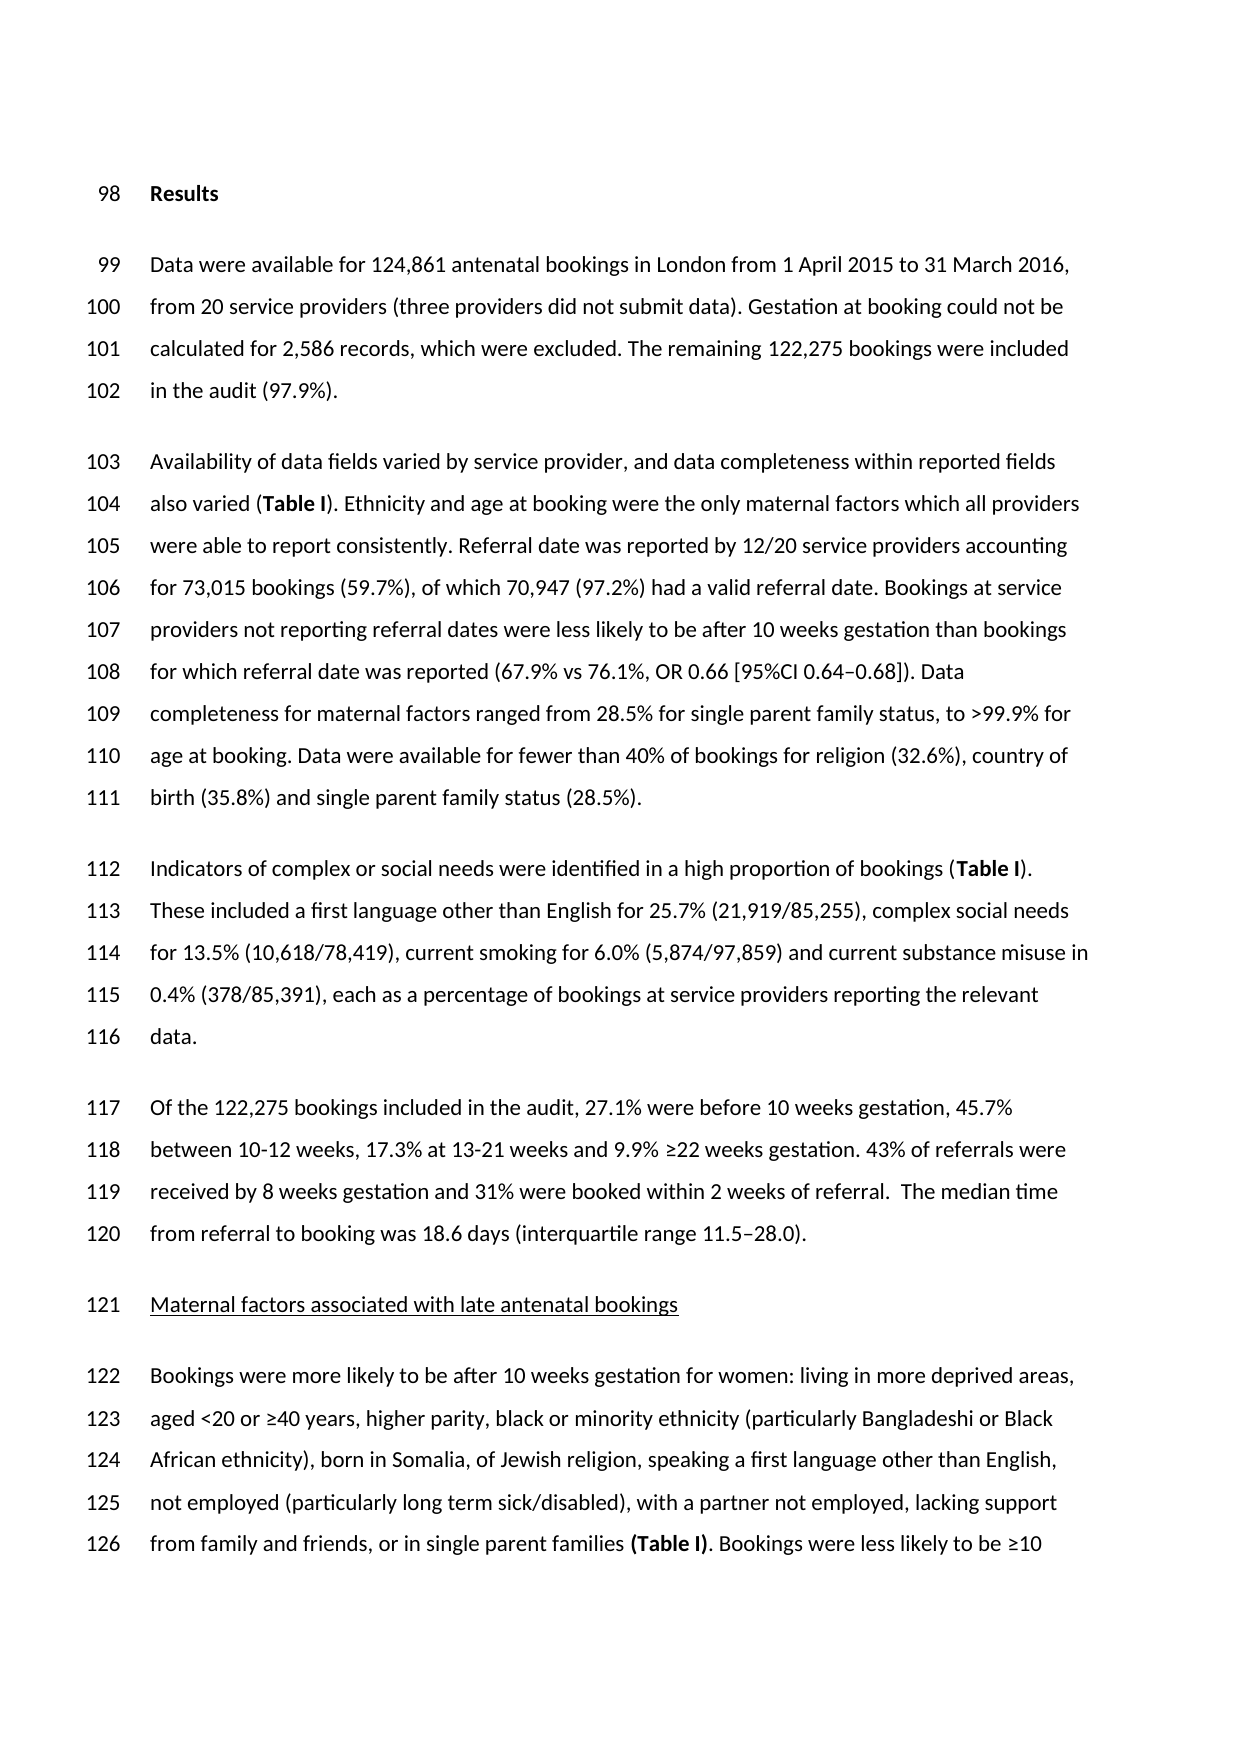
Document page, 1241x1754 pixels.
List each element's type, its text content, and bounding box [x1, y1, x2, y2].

text Maternal factors associated with late antenatal bookings [150, 1291, 1090, 1318]
text Indicators of complex or social needs were identified in a high proportion of bookings (Table I). These included a first language other than English for 25.7% (21,919/85,255), complex social needs for 13.5% (10,618/78,419), current smoking for 6.0% (5,874/97,859) and current substance misuse in 0.4% (378/85,391), each as a percentage of bookings at service providers reporting the relevant data. [150, 854, 1090, 1050]
text Of the 122,275 bookings included in the audit, 27.1% were before 10 weeks gestation, 45.7% between 10-12 weeks, 17.3% at 13-21 weeks and 9.9% ≥22 weeks gestation. 43% of referrals were received by 8 weeks gestation and 31% were booked within 2 weeks of referral. The median time from referral to booking was 18.6 days (interquartile range 11.5–28.0). [150, 1093, 1090, 1247]
text Results [150, 179, 1090, 207]
text Availability of data fields varied by service provider, and data completeness within reported fields also varied (Table I). Ethnicity and age at booking were the only maternal factors which all providers were able to report consistently. Referral date was reported by 12/20 service providers accounting for 73,015 bookings (59.7%), of which 70,947 (97.2%) had a valid referral date. Bookings at service providers not reporting referral dates were less likely to be after 10 weeks gestation than bookings for which referral date was reported (67.9% vs 76.1%, OR 0.66 [95%CI 0.64–0.68]). Data completeness for maternal factors ranged from 28.5% for single parent family status, to >99.9% for age at booking. Data were available for fewer than 40% of bookings for religion (32.6%), country of birth (35.8%) and single parent family status (28.5%). [150, 447, 1090, 811]
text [150, 1362, 1090, 1558]
text Data were available for 124,861 antenatal bookings in London from 1 April 2015 to 31 March 2016, from 20 service providers (three providers did not submit data). Gestation at booking could not be calculated for 2,586 records, which were excluded. The remaining 122,275 bookings were included in the audit (97.9%). [150, 250, 1090, 404]
